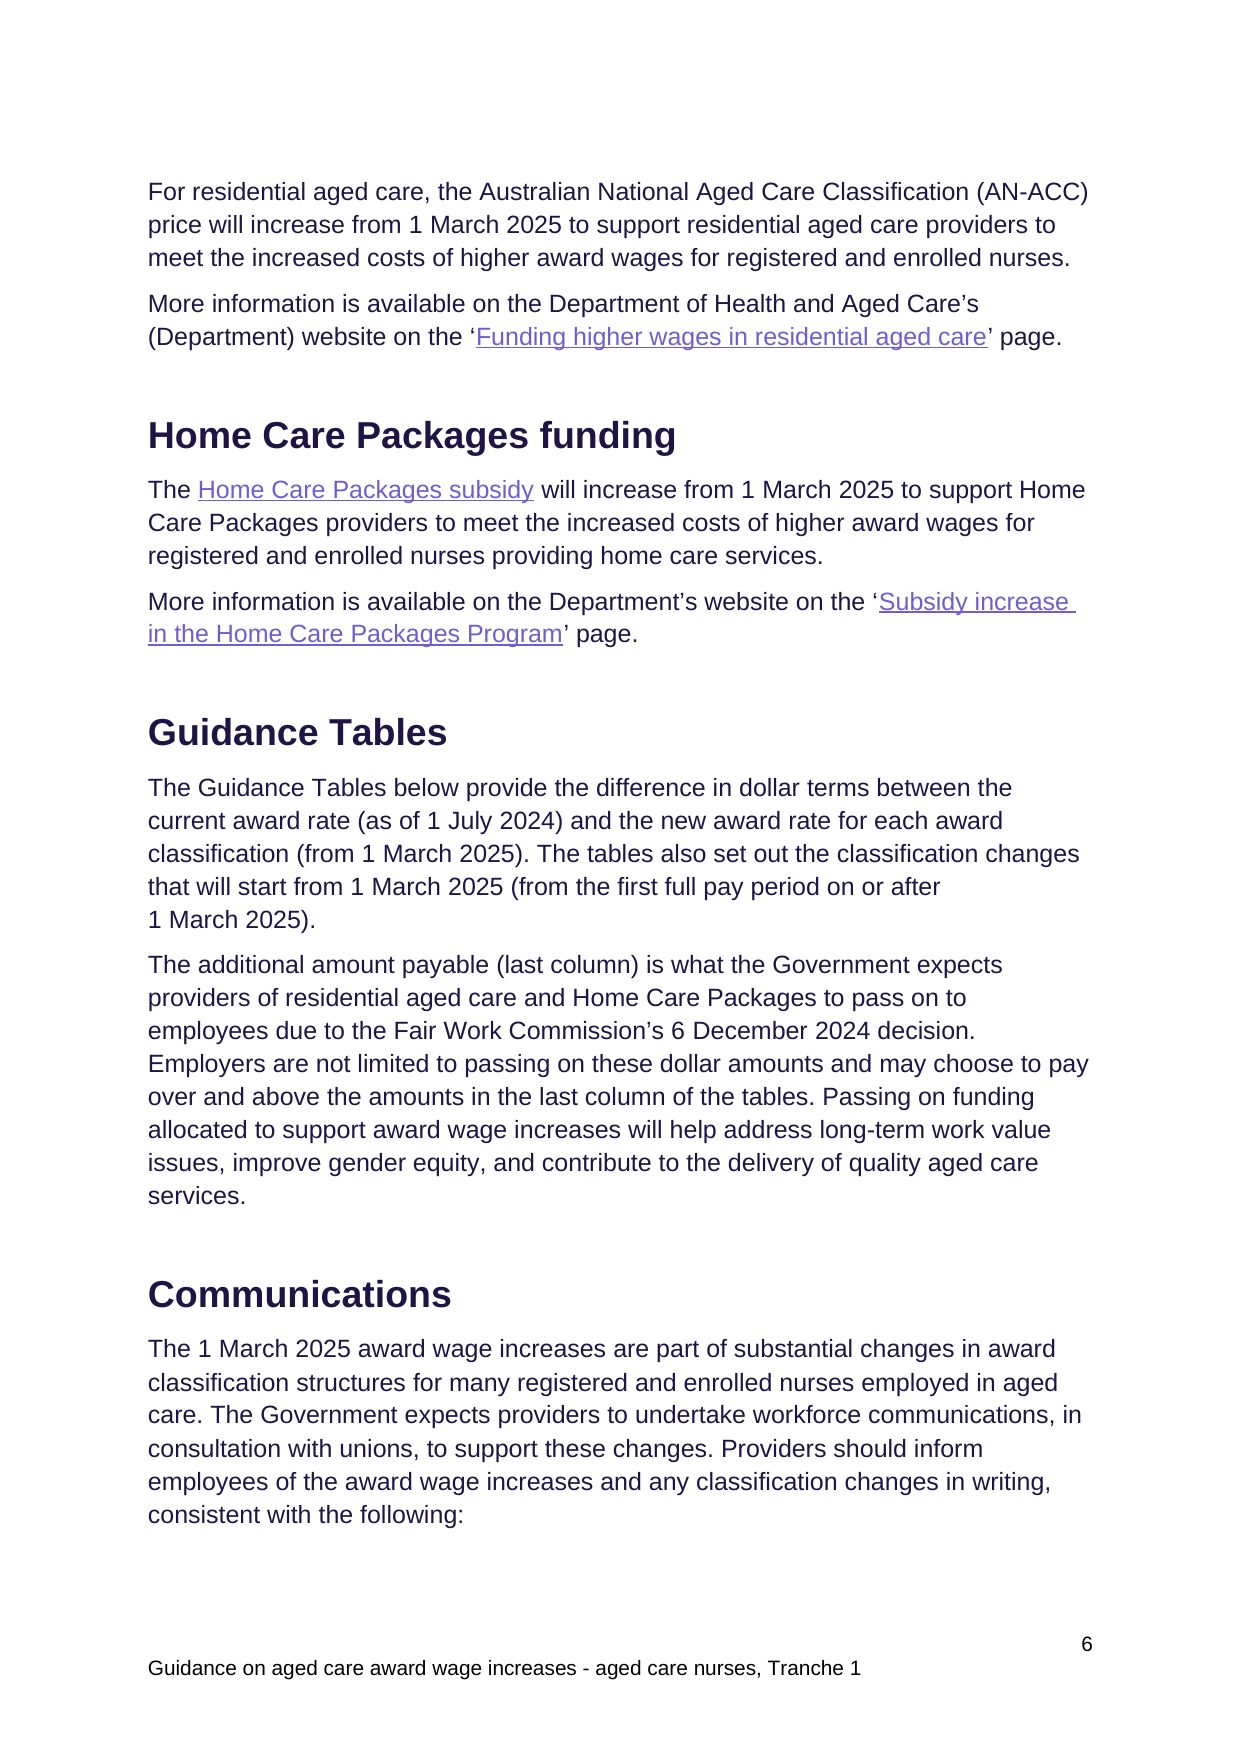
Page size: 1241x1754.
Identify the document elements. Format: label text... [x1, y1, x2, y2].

text The Home Care Packages subsidy will increase from 1 March 2025 to support Home Care Packages providers to meet the increased costs of higher award wages for registered and enrolled nurses providing home care services. [148, 475, 1092, 570]
text The additional amount payable (last column) is what the Government expects providers of residential aged care and Home Care Packages to pass on to employees due to the Fair Work Commission’s 6 December 2024 decision. Employers are not limited to passing on these dollar amounts and may choose to pay over and above the amounts in the last column of the tables. Passing on funding allocated to support award wage increases will help address long-term work value issues, improve gender equity, and contribute to the delivery of quality aged care services. [148, 950, 1092, 1210]
text More information is available on the Department of Health and Aged Care’s (Department) website on the ‘Funding higher wages in residential aged care’ page. [148, 289, 1092, 351]
text Guidance Tables [148, 711, 1092, 754]
text More information is available on the Department’s website on the ‘Subsidy increase in the Home Care Packages Program’ page. [148, 586, 1092, 648]
text The Guidance Tables below provide the difference in dollar terms between the current award rate (as of 1 July 2024) and the new award rate for each award classification (from 1 March 2025). The tables also set out the classification changes that will start from 1 March 2025 (from the first full pay period on or after 1 March 2025). [148, 773, 1092, 933]
text The 1 March 2025 award wage increases are part of substantial changes in award classification structures for many registered and enrolled nurses employed in aged care. The Government expects providers to undertake workforce communications, in consultation with unions, to support these changes. Providers should inform employees of the award wage increases and any classification changes in writing, consistent with the following: [148, 1334, 1092, 1528]
text Communications [148, 1272, 1092, 1316]
text Home Care Packages funding [148, 413, 1092, 456]
text For residential aged care, the Australian National Aged Care Classification (AN-ACC) price will increase from 1 March 2025 to support residential aged care providers to meet the increased costs of higher award wages for registered and enrolled nurses. [148, 177, 1092, 272]
